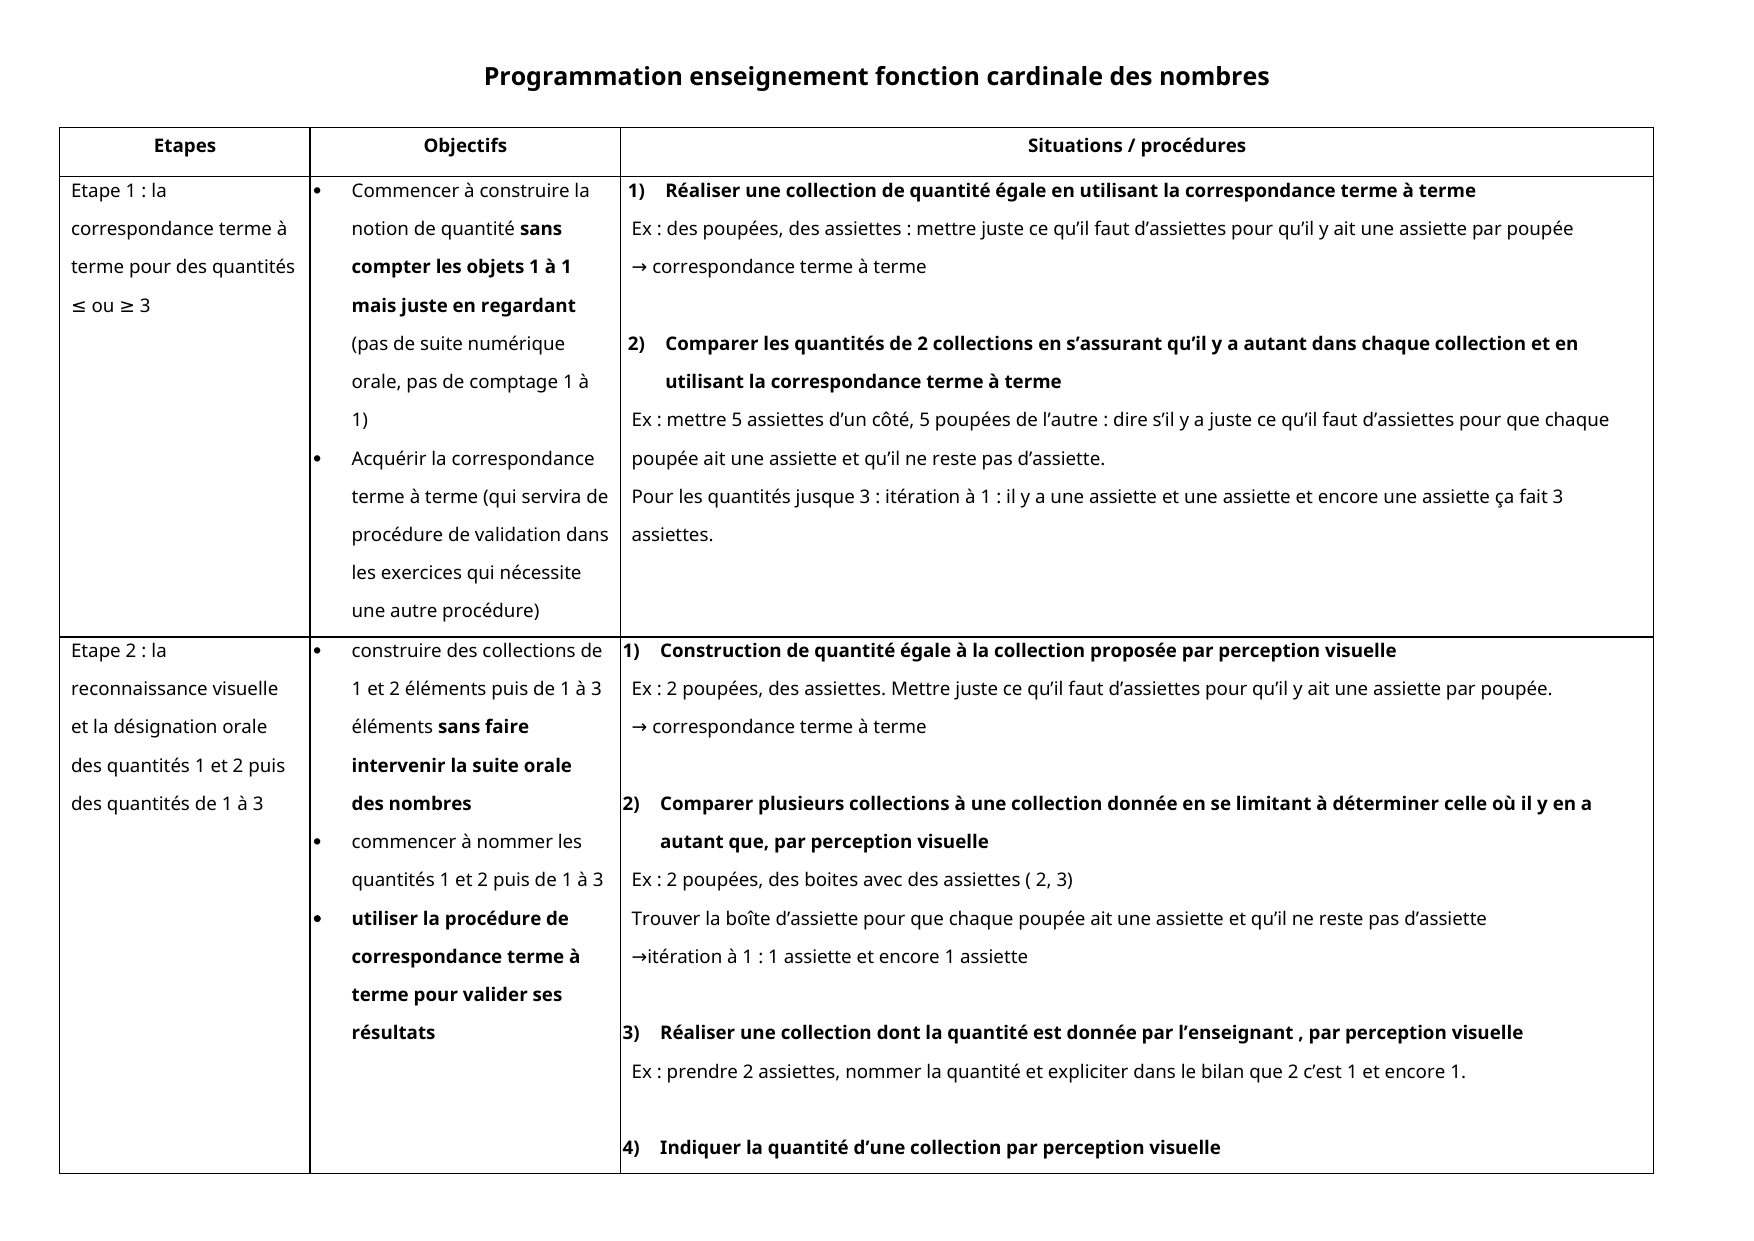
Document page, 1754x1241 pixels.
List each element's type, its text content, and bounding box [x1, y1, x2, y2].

table_header Situations / procédures [621, 128, 1653, 176]
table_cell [311, 638, 620, 1173]
table_cell Etape 1 : la correspondance terme à terme pour des quantités ≤ ou ≥ 3 [60, 177, 309, 636]
table_header Etapes [60, 128, 309, 176]
text Programmation enseignement fonction cardinale des nombres [59, 59, 1695, 93]
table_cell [60, 638, 309, 1173]
table_cell Réaliser une collection de quantité égale en utilisant la correspondance terme à terme Ex : des poupées, des assiettes : mettre juste ce qu’il faut d’assiettes pour qu’il y ait une assiette par poupée → correspondance terme à terme Comparer les quantités de 2 collections en s’assurant qu’il y a autant dans chaque collection et en utilisant la correspondance terme à terme Ex : mettre 5 assiettes d’un côté, 5 poupées de l’autre : dire s’il y a juste ce qu’il faut d’assiettes pour que chaque poupée ait une assiette et qu’il ne reste pas d’assiette. Pour les quantités jusque 3 : itération à 1 : il y a une assiette et une assiette et encore une assiette ça fait 3 assiettes. [621, 177, 1653, 636]
table_cell Commencer à construire la notion de quantité sans compter les objets 1 à 1 mais juste en regardant (pas de suite numérique orale, pas de comptage 1 à 1) Acquérir la correspondance terme à terme (qui servira de procédure de validation dans les exercices qui nécessite une autre procédure) [311, 177, 620, 636]
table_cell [621, 638, 1653, 1173]
table_header Objectifs [311, 128, 620, 176]
